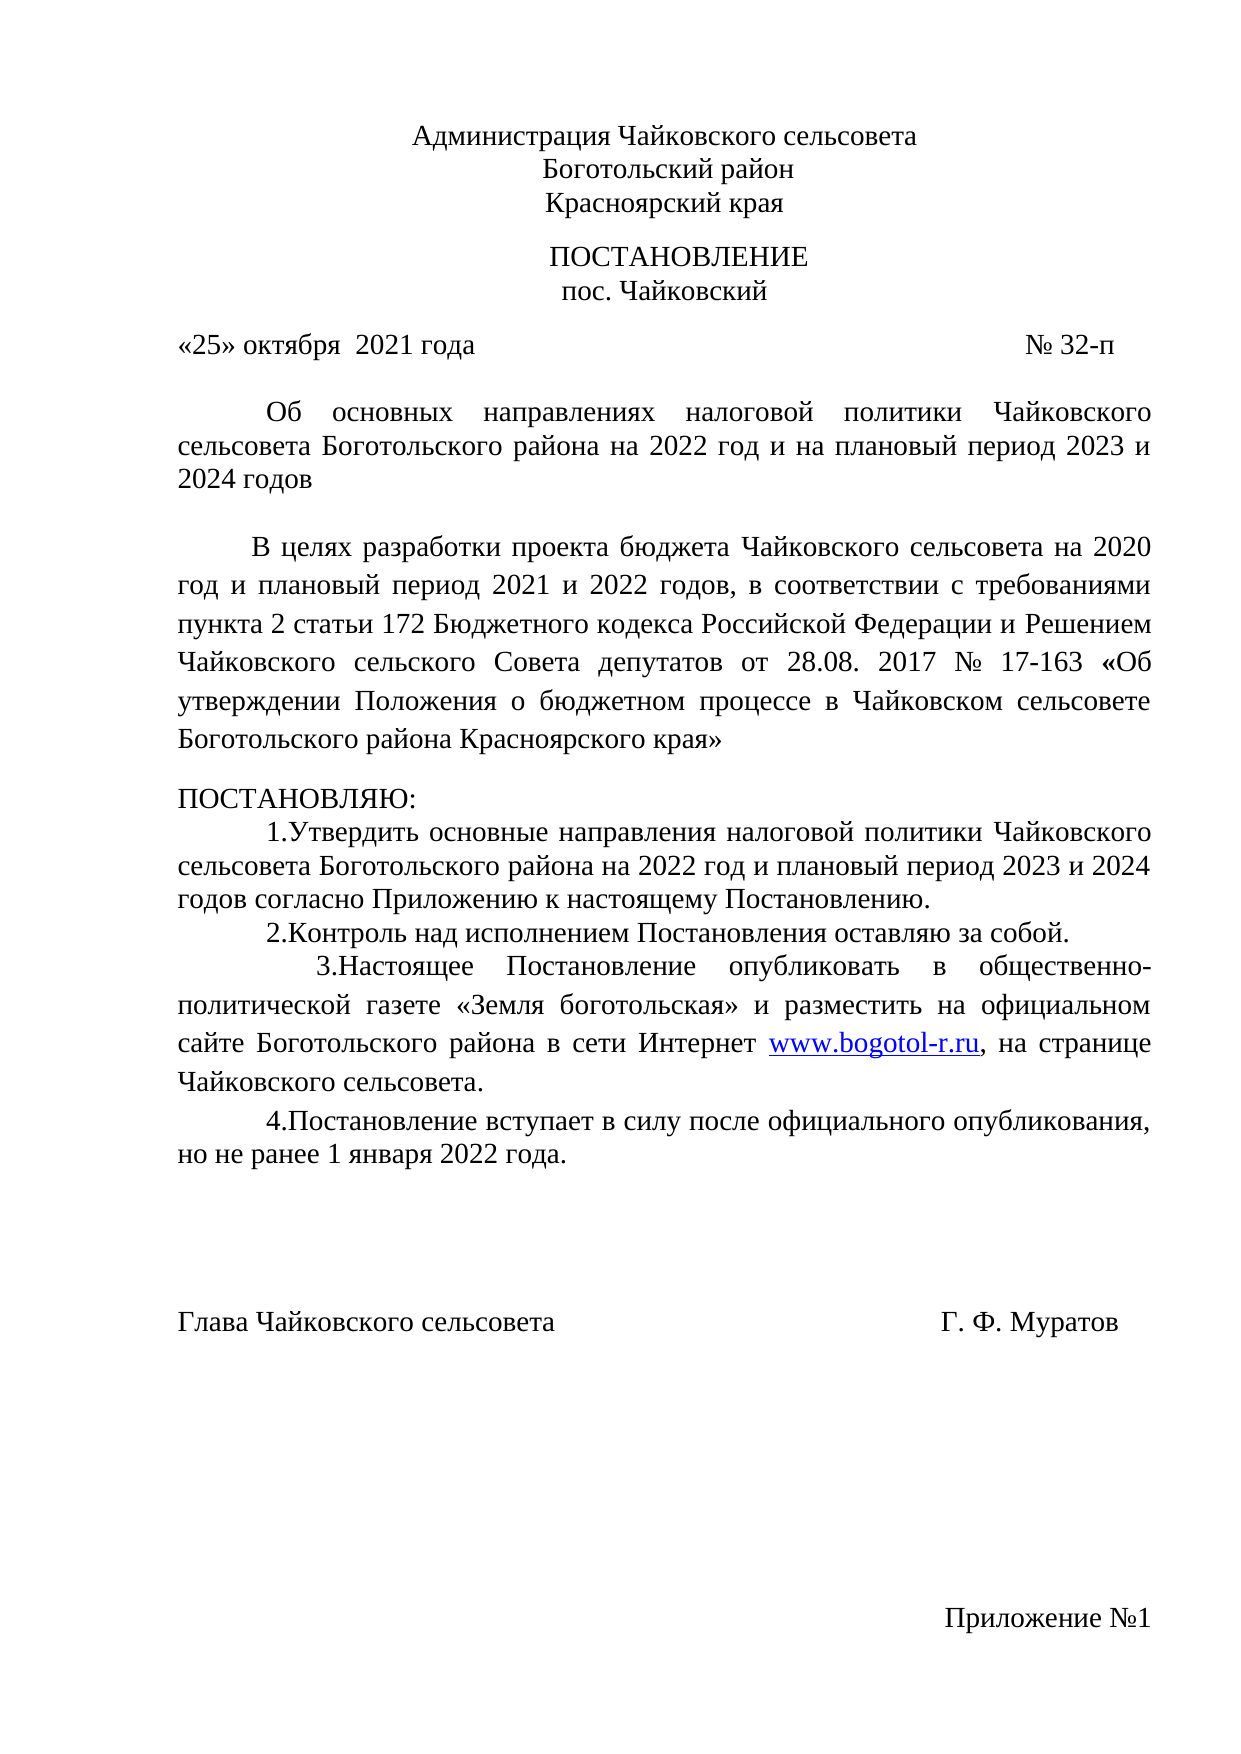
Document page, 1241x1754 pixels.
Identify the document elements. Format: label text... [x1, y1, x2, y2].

text ПОСТАНОВЛЕНИЕ [177, 239, 1152, 273]
text «25» октября 2021 года № 32-п [177, 327, 1152, 361]
text В целях разработки проекта бюджета Чайковского сельсовета на 2020 год и плановый период 2021 и 2022 годов, в соответствии с требованиями пункта 2 статьи 172 Бюджетного кодекса Российской Федерации и Решением Чайковского сельского Совета депутатов от 28.08. 2017 № 17-163 «Об утверждении Положения о бюджетном процессе в Чайковском сельсовете Боготольского района Красноярского края» [177, 529, 1152, 755]
text ПОСТАНОВЛЯЮ: [177, 781, 1152, 814]
text Приложение №1 [207, 1600, 1152, 1634]
text Красноярский края [177, 185, 1152, 219]
text 3.Настоящее Постановление опубликовать в общественно-политической газете «Земля боготольская» и разместить на официальном сайте Боготольского района в сети Интернет www.bogotol-r.ru, на странице Чайковского сельсовета. [177, 948, 1152, 1098]
text 1.Утвердить основные направления налоговой политики Чайковского сельсовета Боготольского района на 2022 год и плановый период 2023 и 2024 годов согласно Приложению к настоящему Постановлению. [177, 814, 1152, 915]
text Об основных направлениях налоговой политики Чайковского сельсовета Боготольского района на 2022 год и на плановый период 2023 и 2024 годов [177, 394, 1152, 495]
text 4.Постановление вступает в силу после официального опубликования, но не ранее 1 января 2022 года. [177, 1103, 1152, 1170]
title Боготольский район [177, 152, 1152, 185]
text 2.Контроль над исполнением Постановления оставляю за собой. [177, 915, 1152, 948]
title Администрация Чайковского сельсовета [177, 118, 1152, 152]
text пос. Чайковский [177, 273, 1152, 307]
text Глава Чайковского сельсовета Г. Ф. Муратов [177, 1304, 1152, 1337]
